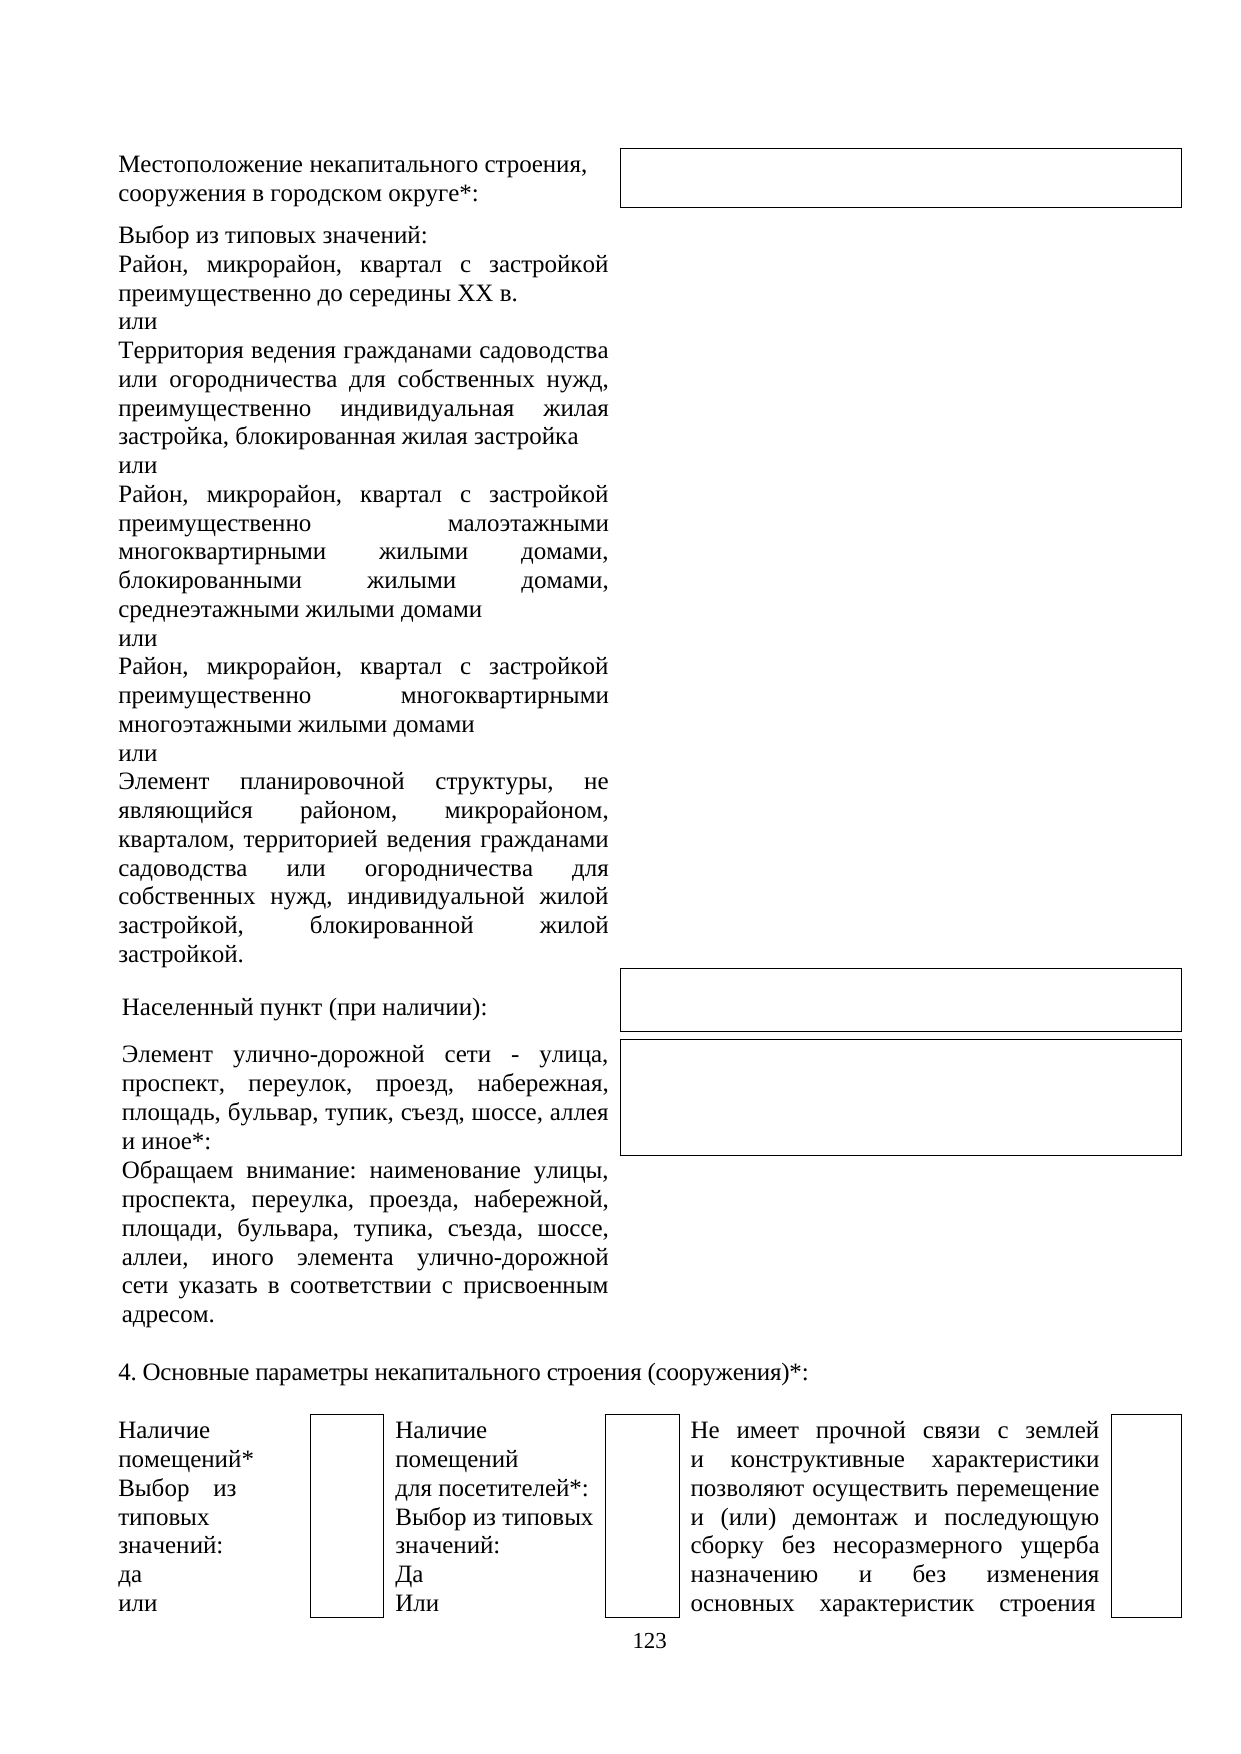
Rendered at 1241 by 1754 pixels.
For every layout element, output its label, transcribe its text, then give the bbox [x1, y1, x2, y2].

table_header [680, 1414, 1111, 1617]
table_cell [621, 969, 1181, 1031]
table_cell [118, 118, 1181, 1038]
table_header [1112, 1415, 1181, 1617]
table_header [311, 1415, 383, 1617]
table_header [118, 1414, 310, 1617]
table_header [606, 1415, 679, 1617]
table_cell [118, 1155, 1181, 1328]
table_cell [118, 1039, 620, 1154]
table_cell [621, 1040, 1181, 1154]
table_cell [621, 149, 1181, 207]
text 4. Основные параметры некапитального строения (сооружения)*: [118, 1357, 1181, 1386]
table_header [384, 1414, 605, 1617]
